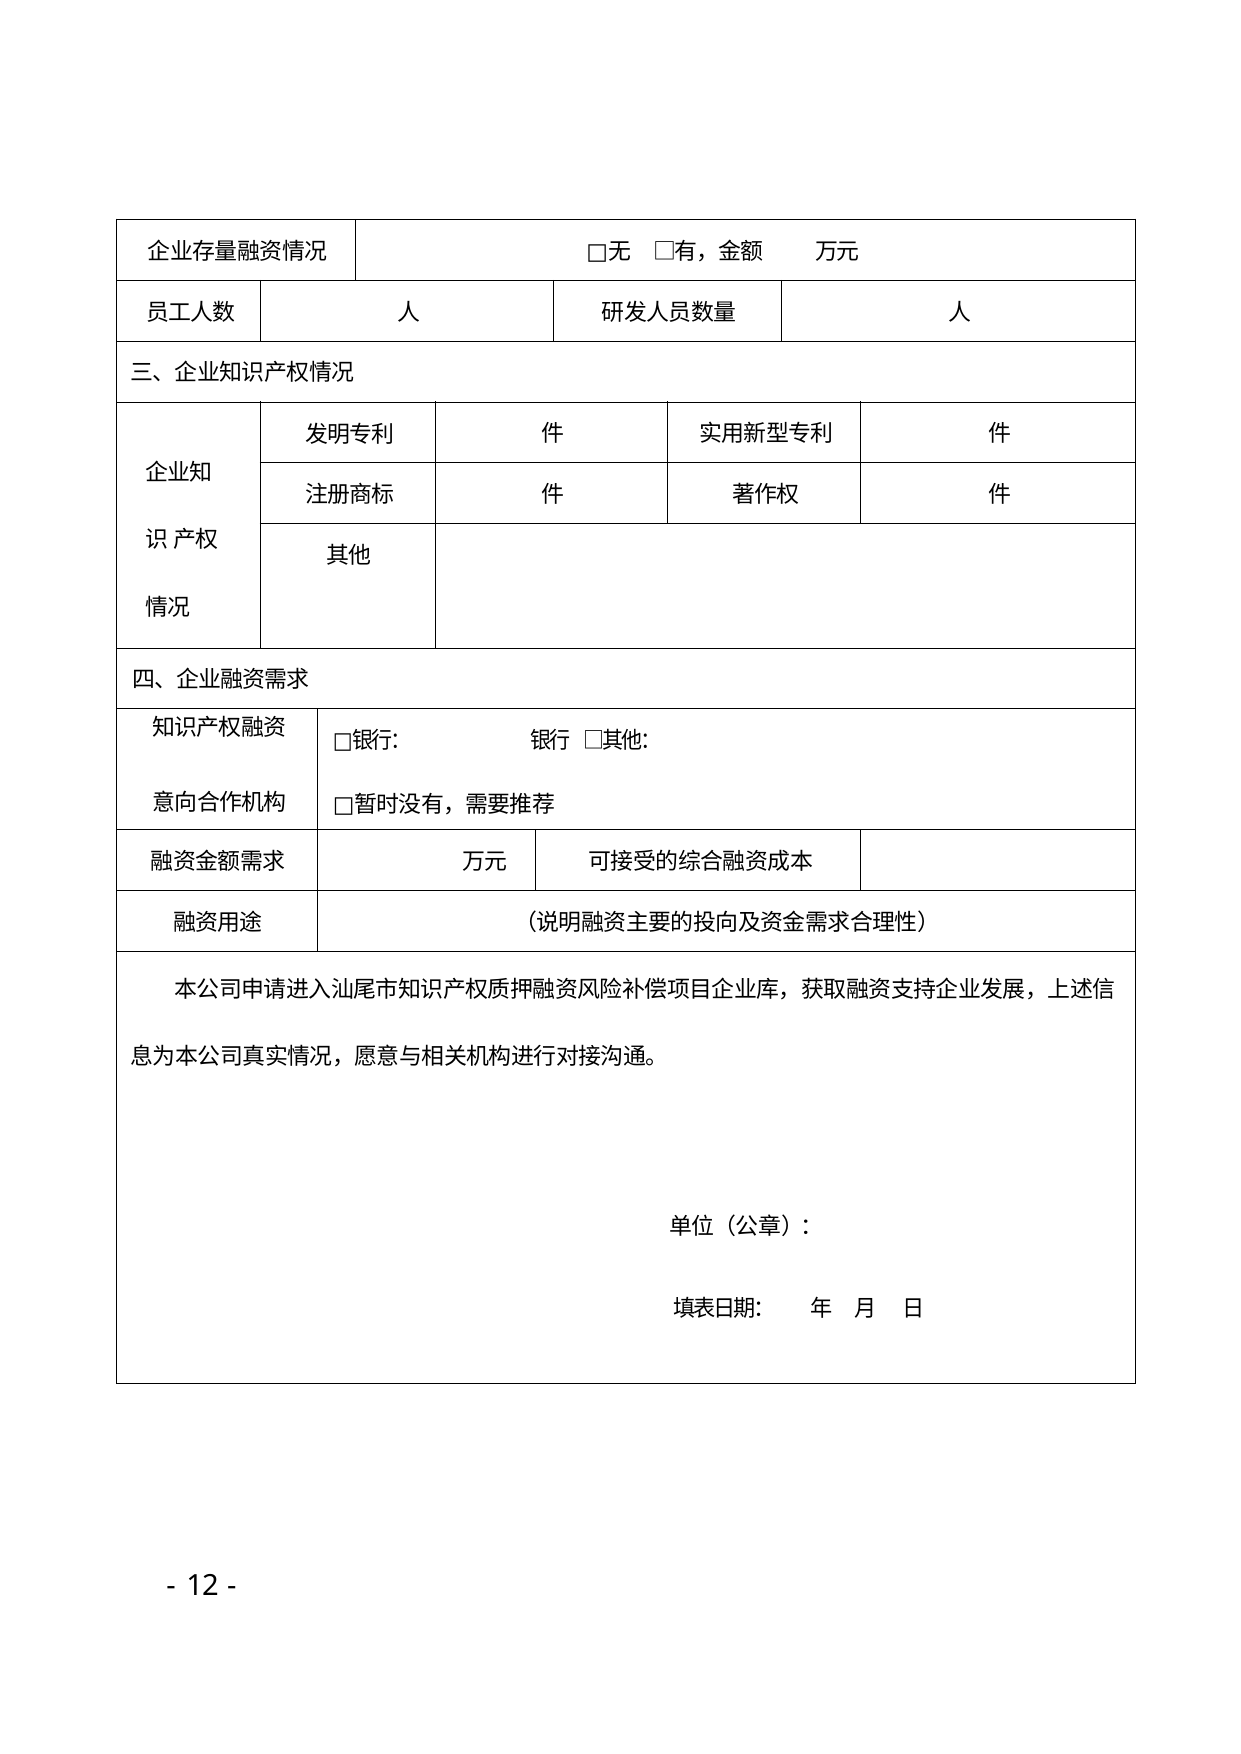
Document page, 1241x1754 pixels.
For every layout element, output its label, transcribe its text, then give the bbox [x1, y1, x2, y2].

table_cell 人 [782, 281, 1135, 341]
table_cell 万元 [318, 830, 535, 890]
table_cell 单位（公章）： [117, 1128, 1135, 1254]
table_cell （说明融资主要的投向及资金需求合理性） [318, 891, 1135, 951]
table_cell 知识产权融资 意向合作机构 [117, 709, 317, 829]
table_cell 融资金额需求 [117, 830, 317, 890]
table_cell 实用新型专利 [668, 403, 860, 462]
table_cell 件 [436, 403, 667, 462]
table_cell 四、企业融资需求 [117, 649, 1135, 708]
table_cell 研发人员数量 [554, 281, 781, 341]
table_cell 件 [861, 463, 1135, 523]
table_cell 人 [261, 281, 553, 341]
table_cell [436, 524, 1135, 647]
table_cell 融资用途 [117, 891, 317, 951]
table_cell 其他 [261, 524, 435, 647]
table_cell 填表日期： 年 月 日 [117, 1254, 1135, 1383]
table_header 企业存量融资情况 [117, 220, 355, 280]
table_cell 发明专利 [261, 403, 435, 462]
table_cell 员工人数 [117, 281, 260, 341]
table_cell 可接受的综合融资成本 [536, 830, 860, 890]
table_cell 企业知识 产权情况 [117, 403, 260, 647]
table_cell 件 [861, 403, 1135, 462]
table_cell 著作权 [668, 463, 860, 523]
table_cell □银行： 银行 □其他： □暂时没有，需要推荐 [318, 709, 1135, 829]
table_cell 注册商标 [261, 463, 435, 523]
table_cell 件 [436, 463, 667, 523]
table_cell [861, 830, 1135, 890]
table_cell 三、企业知识产权情况 [117, 342, 1135, 401]
table_cell 本公司申请进入汕尾市知识产权质押融资风险补偿项目企业库，获取融资支持企业发展，上述信 息为本公司真实情况，愿意与相关机构进行对接沟通。 [117, 952, 1135, 1128]
table_header □无 □有，金额 万元 [356, 220, 1135, 280]
